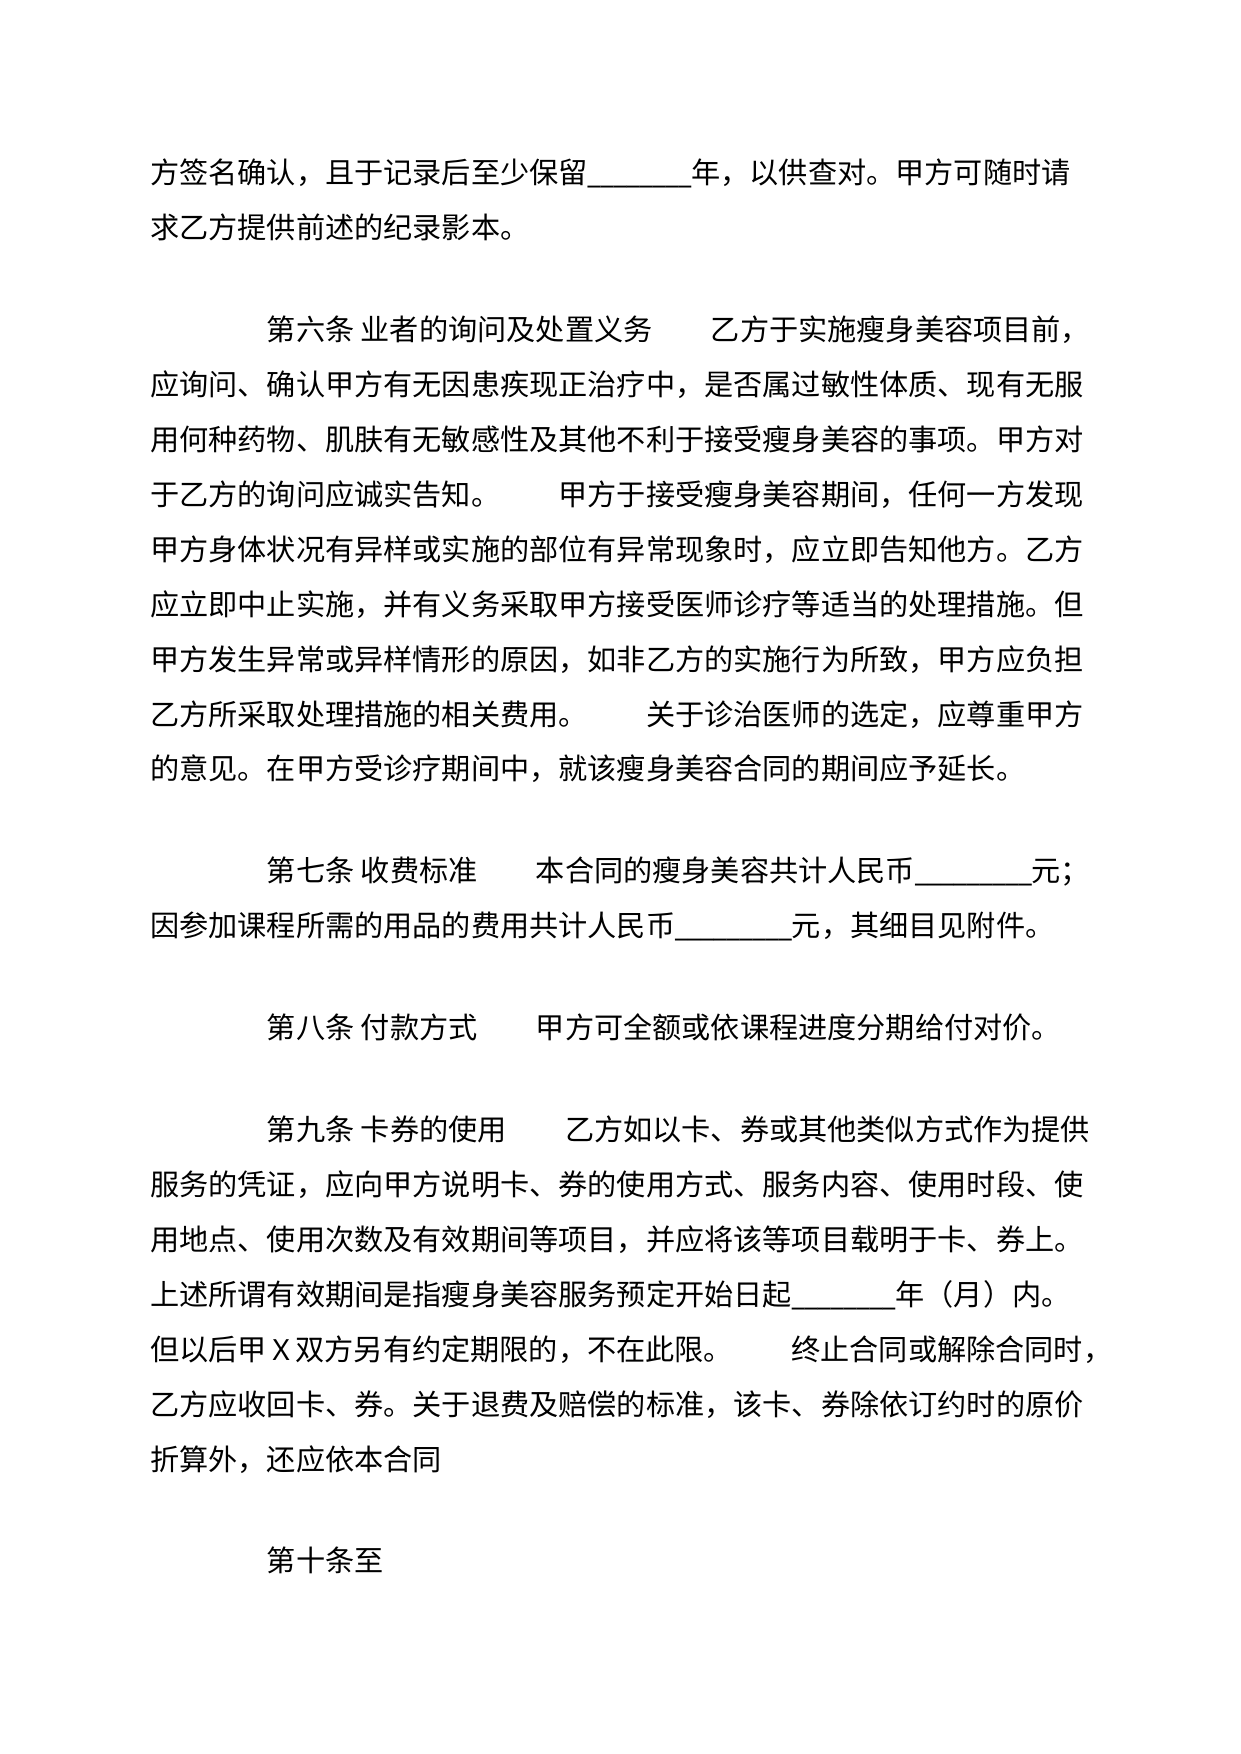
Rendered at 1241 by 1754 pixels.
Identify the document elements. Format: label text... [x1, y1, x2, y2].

text 第九条 卡券的使用 乙方如以卡、券或其他类似方式作为提供服务的凭证，应向甲方说明卡、券的使用方式、服务内容、使用时段、使用地点、使用次数及有效期间等项目，并应将该等项目载明于卡、券上。 上述所谓有效期间是指瘦身美容服务预定开始日起________年（月）内。但以后甲X双方另有约定期限的，不在此限。 终止合同或解除合同时，乙方应收回卡、券。关于退费及赔偿的标准，该卡、券除依订约时的原价折算外，还应依本合同 [150, 1106, 1090, 1478]
text 第七条 收费标准 本合同的瘦身美容共计人民币_________元；因参加课程所需的用品的费用共计人民币_________元，其细目见附件。 [150, 848, 1090, 945]
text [150, 150, 1090, 247]
text 第六条 业者的询问及处置义务 乙方于实施瘦身美容项目前，应询问、确认甲方有无因患疾现正治疗中，是否属过敏性体质、现有无服用何种药物、肌肤有无敏感性及其他不利于接受瘦身美容的事项。甲方对于乙方的询问应诚实告知。 甲方于接受瘦身美容期间，任何一方发现甲方身体状况有异样或实施的部位有异常现象时，应立即告知他方。乙方应立即中止实施，并有义务采取甲方接受医师诊疗等适当的处理措施。但甲方发生异常或异样情形的原因，如非乙方的实施行为所致，甲方应负担乙方所采取处理措施的相关费用。 关于诊治医师的选定，应尊重甲方的意见。在甲方受诊疗期间中，就该瘦身美容合同的期间应予延长。 [150, 307, 1090, 788]
text 第十条至 [150, 1538, 1090, 1580]
text 第八条 付款方式 甲方可全额或依课程进度分期给付对价。 [150, 1005, 1090, 1047]
